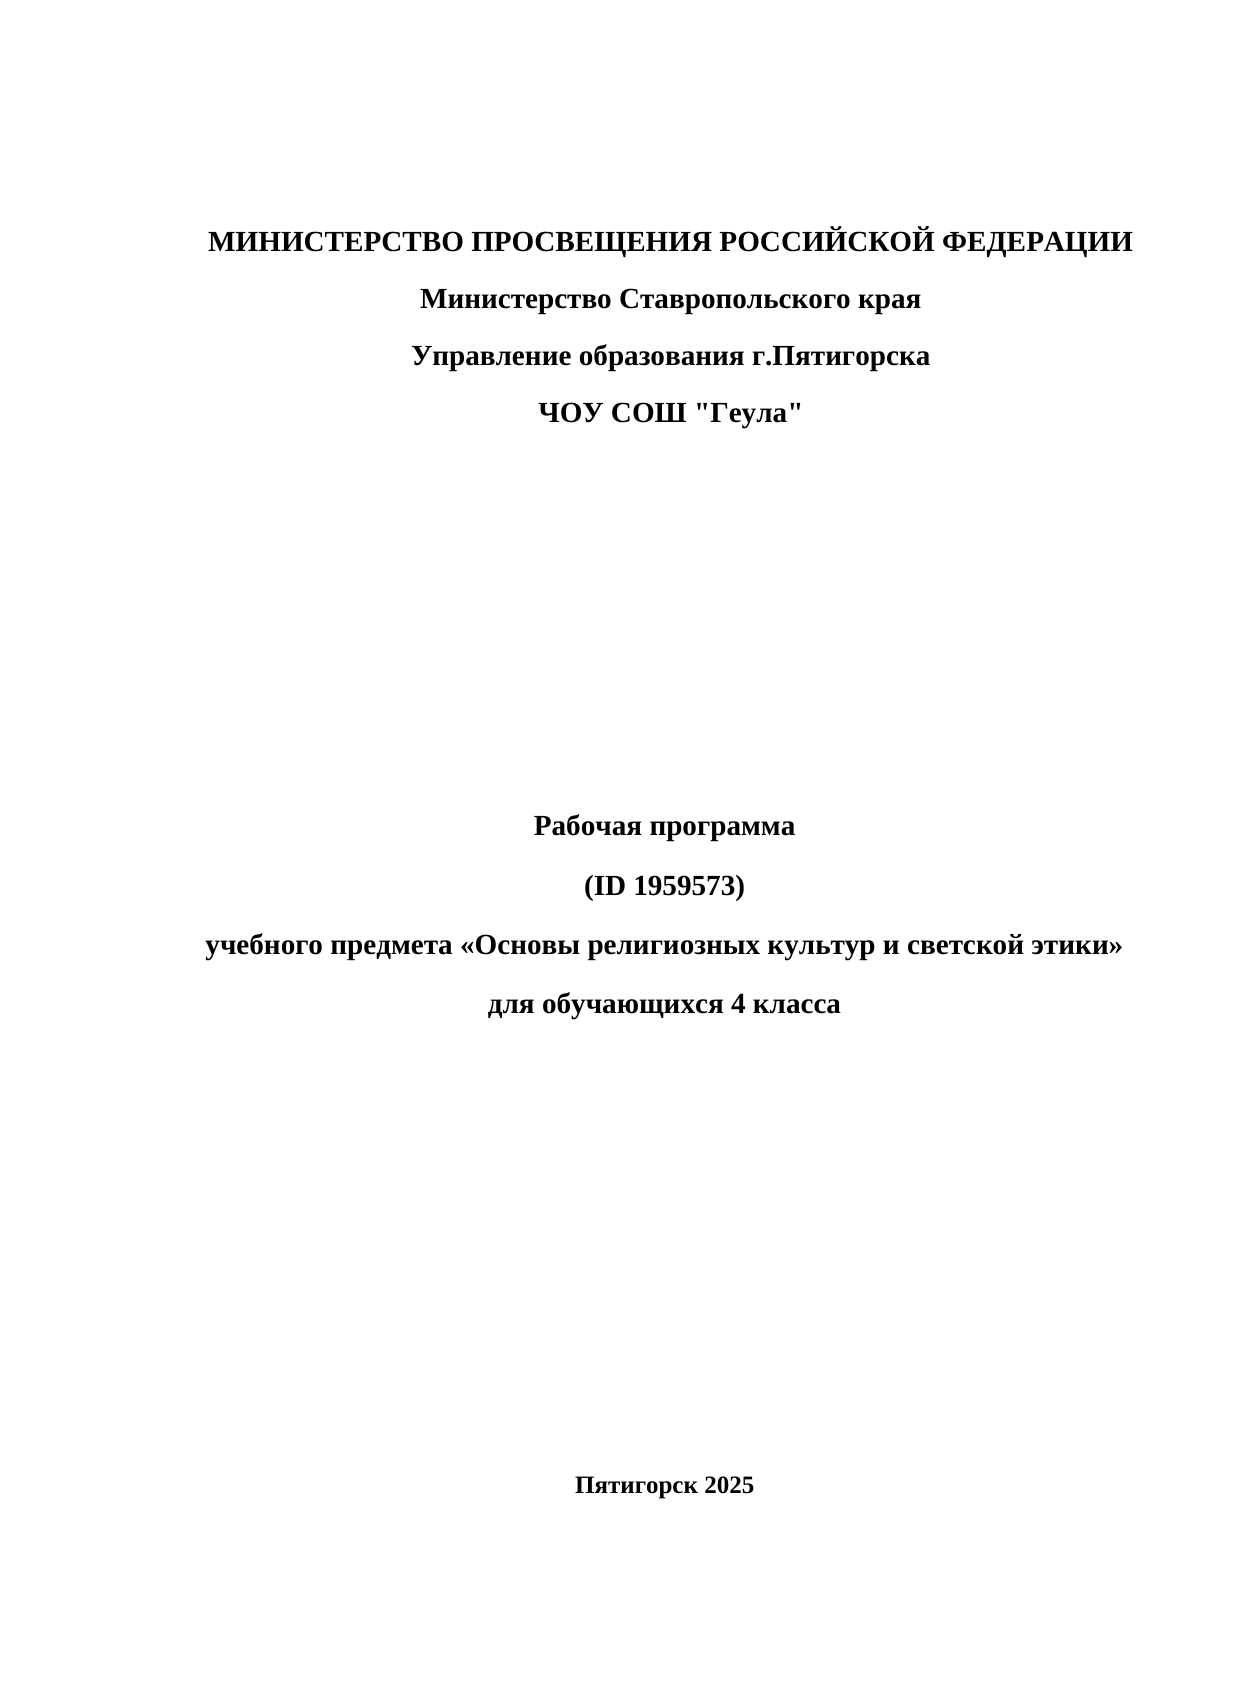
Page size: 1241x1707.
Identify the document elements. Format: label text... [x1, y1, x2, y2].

text Пятигорск 2025 [177, 1470, 1152, 1499]
text ЧОУ СОШ "Геула" [190, 395, 1152, 429]
text для обучающихся 4 класса [177, 986, 1152, 1020]
text (ID 1959573) [177, 868, 1152, 901]
text МИНИСТЕРСТВО ПРОСВЕЩЕНИЯ РОССИЙСКОЙ ФЕДЕРАЦИИ [190, 224, 1152, 258]
text учебного предмета «Основы религиозных культур и светской этики» [177, 927, 1152, 961]
text Министерство Ставропольского края [190, 281, 1152, 315]
text Рабочая программа [177, 808, 1152, 842]
text Управление образования г.Пятигорска [190, 338, 1152, 372]
